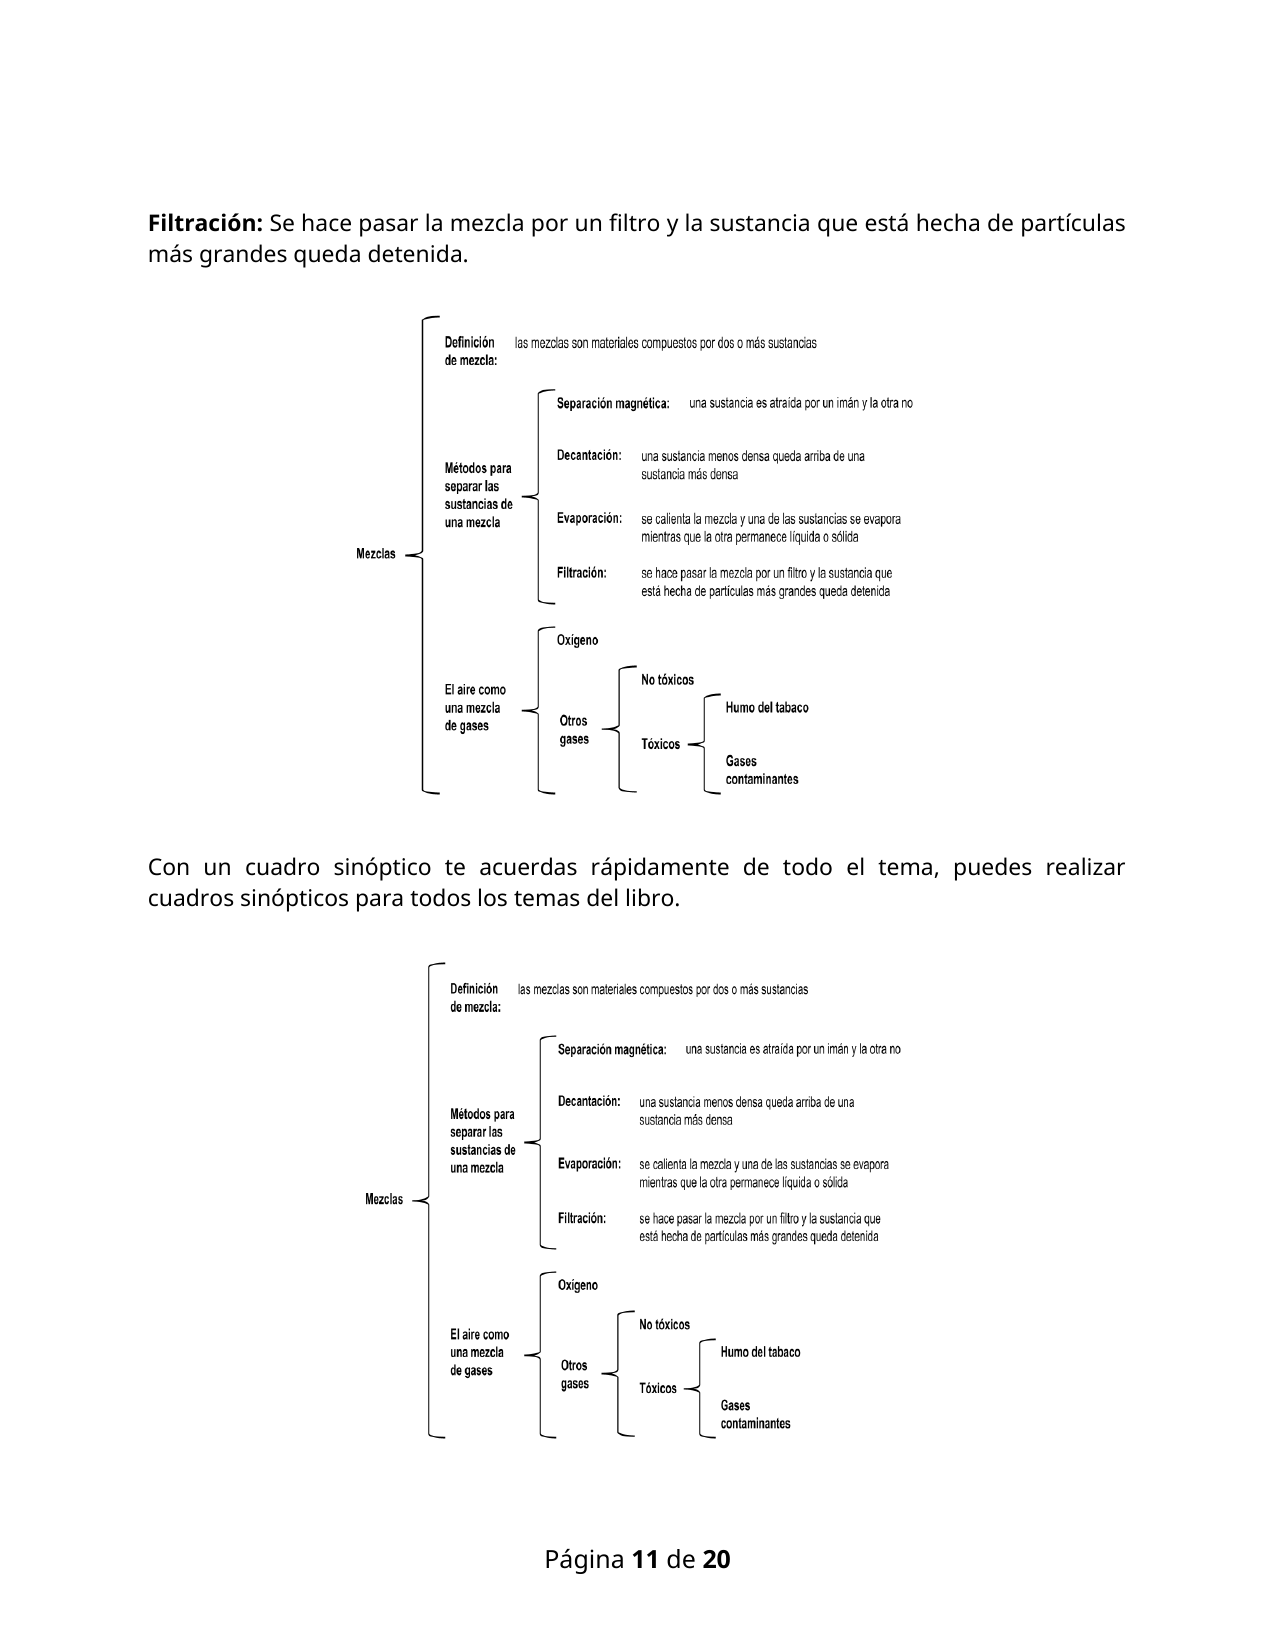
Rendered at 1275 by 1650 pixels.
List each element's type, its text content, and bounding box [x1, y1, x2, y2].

text Filtración: Se hace pasar la mezcla por un filtro y la sustancia que está hecha de partículas más grandes queda detenida. [148, 207, 1127, 269]
picture [357, 944, 918, 1460]
text Con un cuadro sinóptico te acuerdas rápidamente de todo el tema, puedes realizar cuadros sinópticos para todos los temas del libro. [148, 851, 1127, 913]
picture [346, 300, 929, 820]
